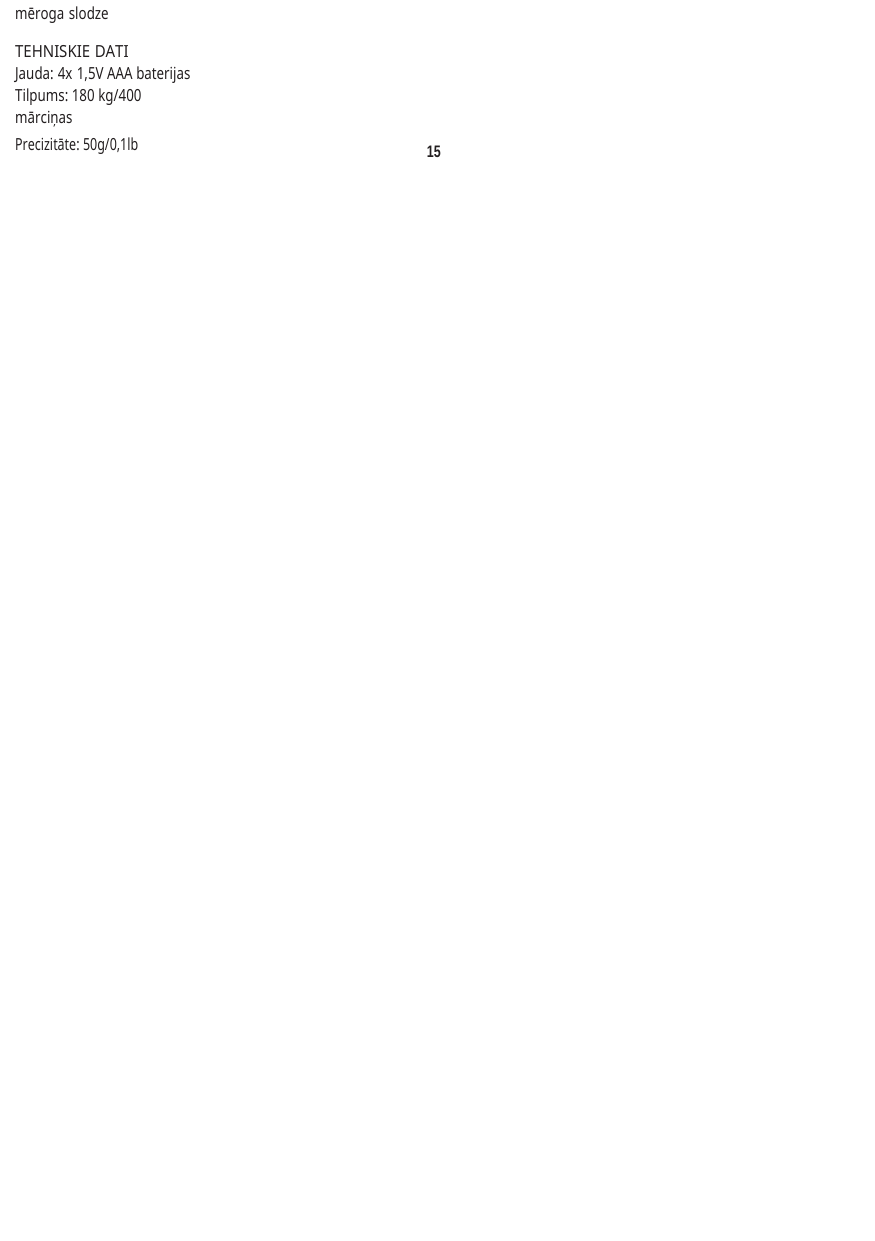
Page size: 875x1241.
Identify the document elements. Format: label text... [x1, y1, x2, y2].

text Precizitāte: 50g/0,1lb 15 [15, 128, 874, 156]
text TEHNISKIE DATI [15, 43, 874, 62]
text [15, 2, 195, 24]
text Jauda: 4x 1,5V AAA baterijas Tilpums: 180 kg/400 mārciņas [15, 62, 199, 128]
